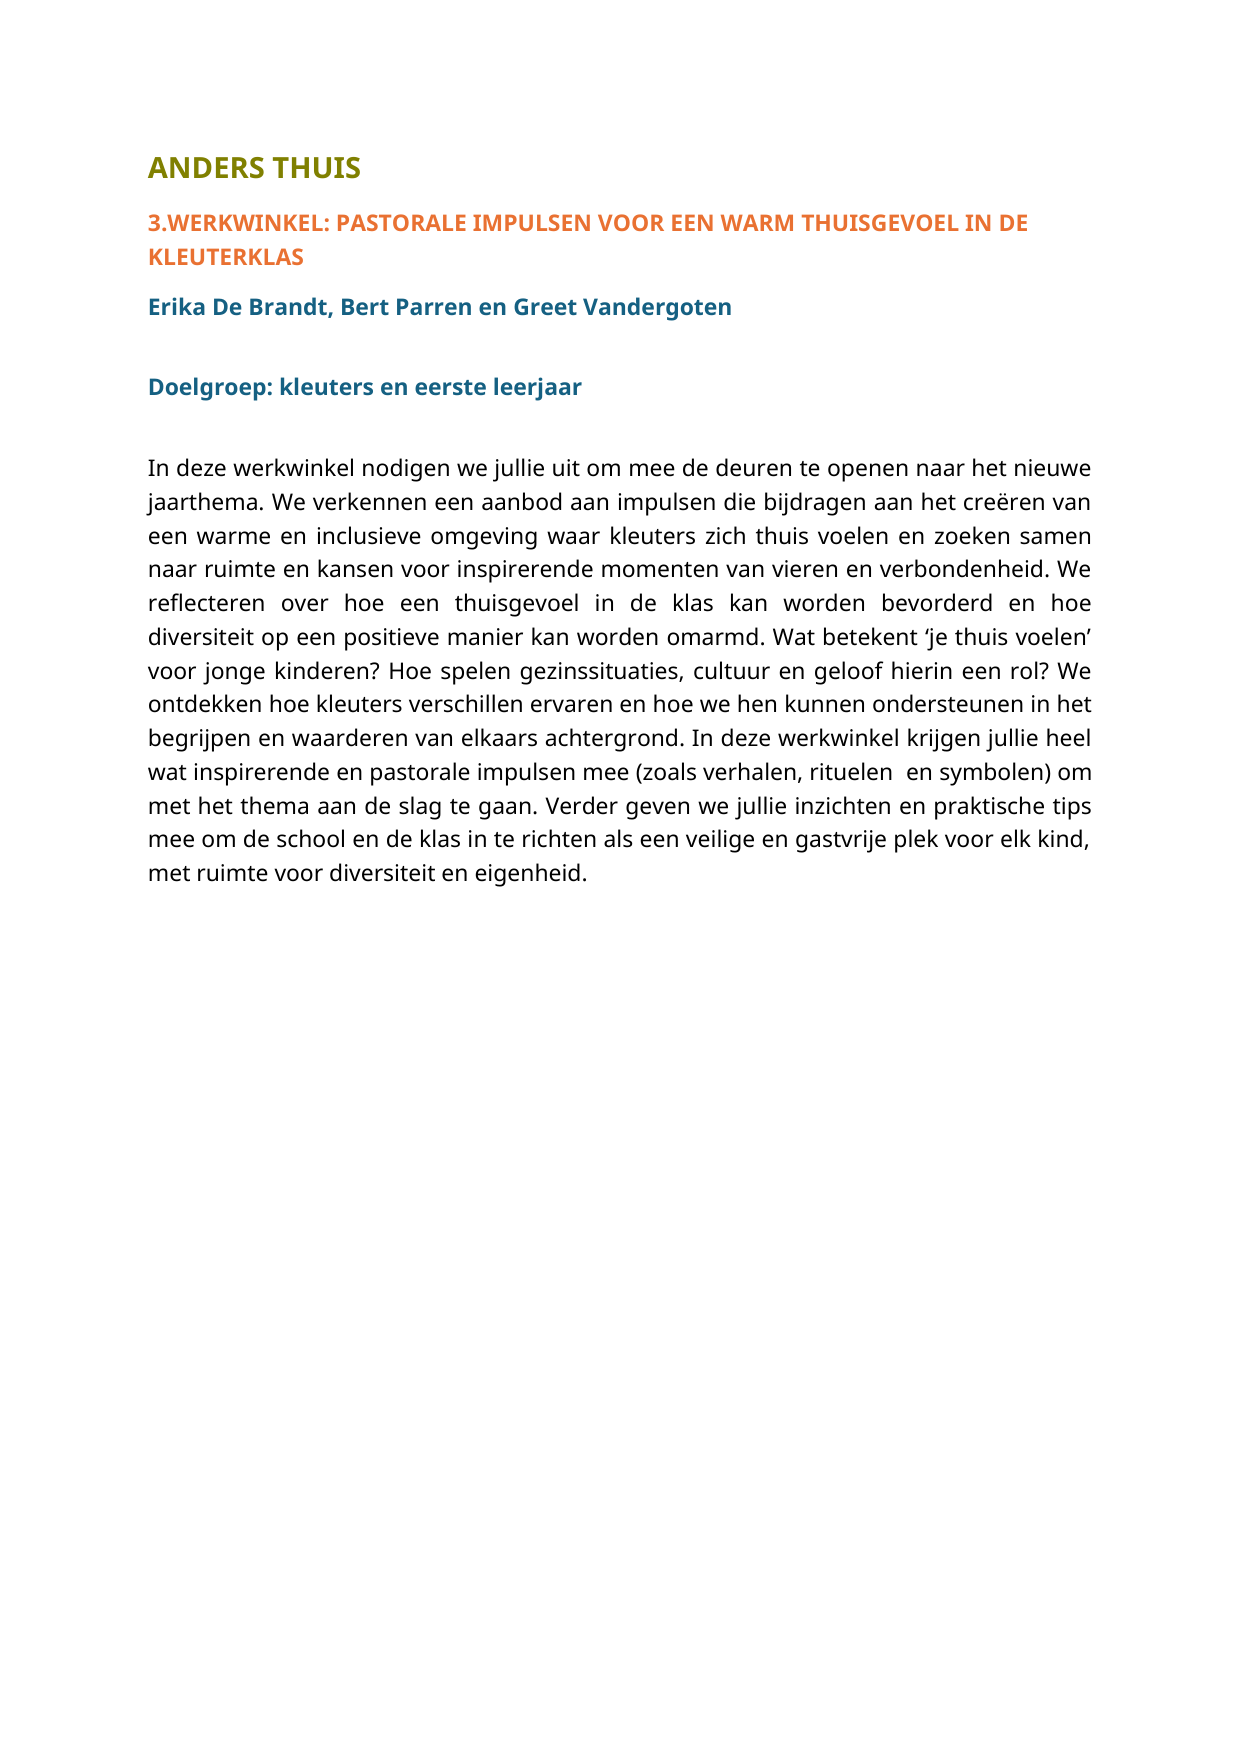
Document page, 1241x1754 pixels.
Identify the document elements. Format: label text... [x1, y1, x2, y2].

text Doelgroep: kleuters en eerste leerjaar [148, 370, 1093, 402]
text 3.WERKWINKEL: PASTORALE IMPULSEN VOOR EEN WARM THUISGEVOEL IN DE KLEUTERKLAS [148, 207, 1093, 272]
text Erika De Brandt, Bert Parren en Greet Vandergoten [148, 291, 1093, 322]
text ANDERS THUIS [148, 148, 1093, 187]
text In deze werkwinkel nodigen we jullie uit om mee de deuren te openen naar het nieuwe jaarthema. We verkennen een aanbod aan impulsen die bijdragen aan het creëren van een warme en inclusieve omgeving waar kleuters zich thuis voelen en zoeken samen naar ruimte en kansen voor inspirerende momenten van vieren en verbondenheid. We reflecteren over hoe een thuisgevoel in de klas kan worden bevorderd en hoe diversiteit op een positieve manier kan worden omarmd. Wat betekent ‘je thuis voelen’ voor jonge kinderen? Hoe spelen gezinssituaties, cultuur en geloof hierin een rol? We ontdekken hoe kleuters verschillen ervaren en hoe we hen kunnen ondersteunen in het begrijpen en waarderen van elkaars achtergrond. In deze werkwinkel krijgen jullie heel wat inspirerende en pastorale impulsen mee (zoals verhalen, rituelen en symbolen) om met het thema aan de slag te gaan. Verder geven we jullie inzichten en praktische tips mee om de school en de klas in te richten als een veilige en gastvrije plek voor elk kind, met ruimte voor diversiteit en eigenheid. [148, 452, 1093, 888]
